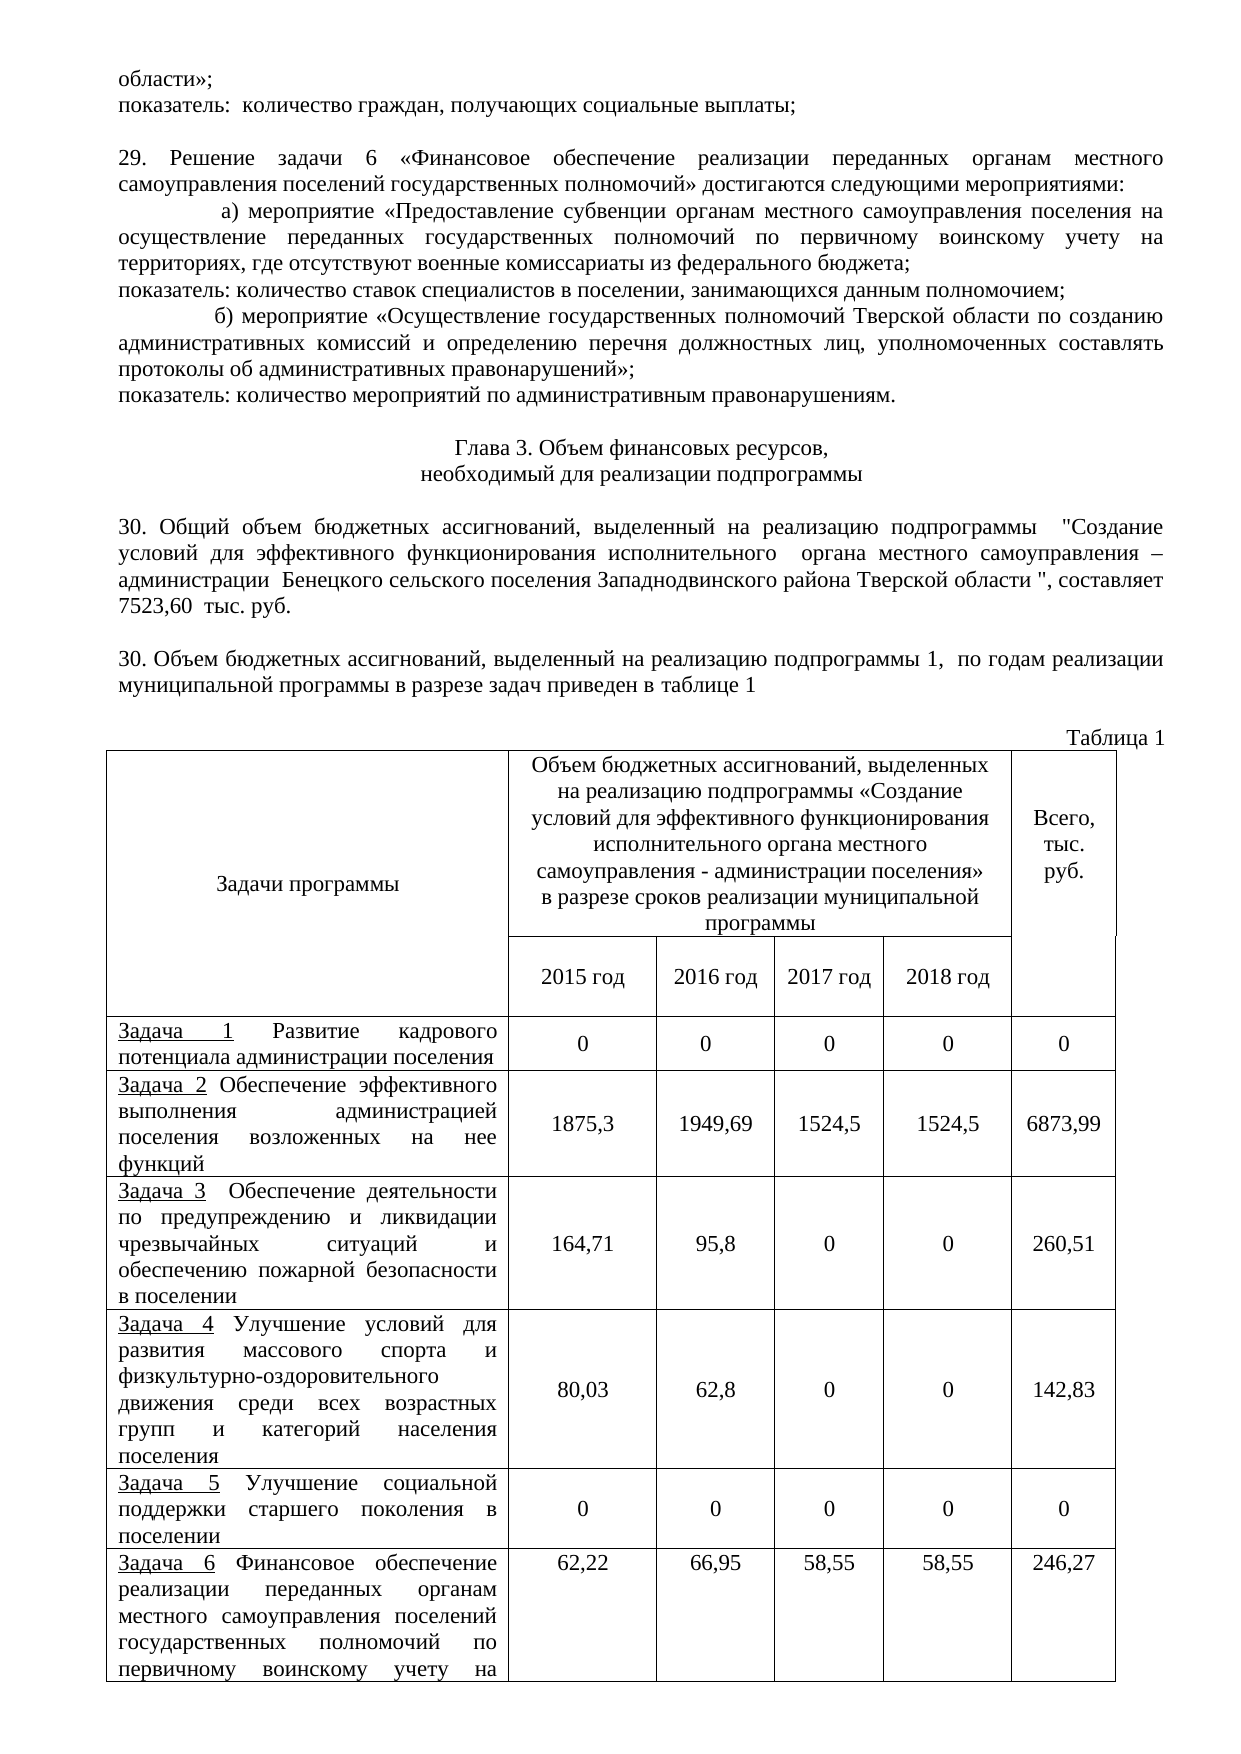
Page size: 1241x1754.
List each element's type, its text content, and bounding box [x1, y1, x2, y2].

table_cell 66,95 [657, 1549, 774, 1681]
table_cell 2017 год [775, 937, 883, 1016]
table_cell Задача 1 Развитие кадрового потенциала администрации поселения [107, 1017, 508, 1069]
table_cell 142,83 [1012, 1310, 1115, 1468]
text необходимый для реализации подпрограммы [118, 460, 1165, 487]
table_cell Задача 4 Улучшение условий для развития массового спорта и физкультурно-оздоровительного движения среди всех возрастных групп и категорий населения поселения [107, 1310, 508, 1468]
table_cell 62,22 [509, 1549, 656, 1681]
table_cell 1524,5 [775, 1071, 883, 1176]
table_cell [1012, 936, 1115, 1016]
table_cell 0 [657, 1017, 774, 1069]
table_cell 62,8 [657, 1310, 774, 1468]
table_cell 0 [1012, 1469, 1115, 1548]
table_cell 164,71 [509, 1177, 656, 1309]
table_cell 2016 год [657, 937, 774, 1016]
table_cell 58,55 [884, 1549, 1011, 1681]
text б) мероприятие «Осуществление государственных полномочий Тверской области по созданию административных комиссий и определению перечня должностных лиц, уполномоченных составлять протоколы об административных правонарушений»; [118, 302, 1165, 381]
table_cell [107, 1549, 508, 1681]
table_cell 2015 год [509, 937, 656, 1016]
text Глава 3. Объем финансовых ресурсов, [118, 434, 1165, 460]
table_cell 0 [509, 1469, 656, 1548]
table_header Объем бюджетных ассигнований, выделенных на реализацию подпрограммы «Создание условий для эффективного функционирования исполнительного органа местного самоуправления - администрации поселения» в разрезе сроков реализации муниципальной программы [509, 751, 1011, 936]
text 29. Решение задачи 6 «Финансовое обеспечение реализации переданных органам местного самоуправления поселений государственных полномочий» достигаются следующими мероприятиями: [118, 144, 1165, 197]
table_header Всего, тыс. руб. [1012, 751, 1116, 936]
table_cell 0 [884, 1469, 1011, 1548]
table_cell 2018 год [884, 937, 1011, 1016]
text Таблица 1 [118, 724, 1165, 750]
table_cell Задача 2 Обеспечение эффективного выполнения администрацией поселения возложенных на нее функций [107, 1071, 508, 1176]
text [118, 65, 1165, 91]
table_header Задачи программы [107, 751, 508, 1016]
table_cell 6873,99 [1012, 1071, 1115, 1176]
text а) мероприятие «Предоставление субвенции органам местного самоуправления поселения на осуществление переданных государственных полномочий по первичному воинскому учету на территориях, где отсутствуют военные комиссариаты из федерального бюджета; [118, 197, 1165, 276]
text 30. Объем бюджетных ассигнований, выделенный на реализацию подпрограммы 1, по годам реализации муниципальной программы в разрезе задач приведен в таблице 1 [118, 645, 1165, 697]
table_cell 0 [884, 1017, 1011, 1069]
text 30. Общий объем бюджетных ассигнований, выделенный на реализацию подпрограммы "Создание условий для эффективного функционирования исполнительного органа местного самоуправления – администрации Бенецкого сельского поселения Западнодвинского района Тверской области ", составляет 7523,60 тыс. руб. [118, 513, 1165, 618]
table_cell 0 [1012, 1017, 1115, 1069]
table_cell 0 [657, 1469, 774, 1548]
table_cell 260,51 [1012, 1177, 1115, 1309]
text показатель: количество ставок специалистов в поселении, занимающихся данным полномочием; [118, 276, 1165, 302]
table_cell 95,8 [657, 1177, 774, 1309]
table_cell 1875,3 [509, 1071, 656, 1176]
table_cell 0 [884, 1177, 1011, 1309]
table_cell 58,55 [775, 1549, 883, 1681]
table_cell Задача 5 Улучшение социальной поддержки старшего поколения в поселении [107, 1469, 508, 1548]
table_cell 0 [775, 1177, 883, 1309]
table_cell 246,27 [1012, 1549, 1115, 1681]
text показатель: количество граждан, получающих социальные выплаты; [118, 91, 1165, 118]
table_cell 1524,5 [884, 1071, 1011, 1176]
table_cell 0 [775, 1017, 883, 1069]
table_cell 0 [775, 1469, 883, 1548]
table_cell 0 [775, 1310, 883, 1468]
table_cell 80,03 [509, 1310, 656, 1468]
table_cell Задача 3 Обеспечение деятельности по предупреждению и ликвидации чрезвычайных ситуаций и обеспечению пожарной безопасности в поселении [107, 1177, 508, 1309]
text показатель: количество мероприятий по административным правонарушениям. [118, 381, 1165, 408]
table_cell 1949,69 [657, 1071, 774, 1176]
table_cell 0 [884, 1310, 1011, 1468]
table_cell 0 [509, 1017, 656, 1069]
